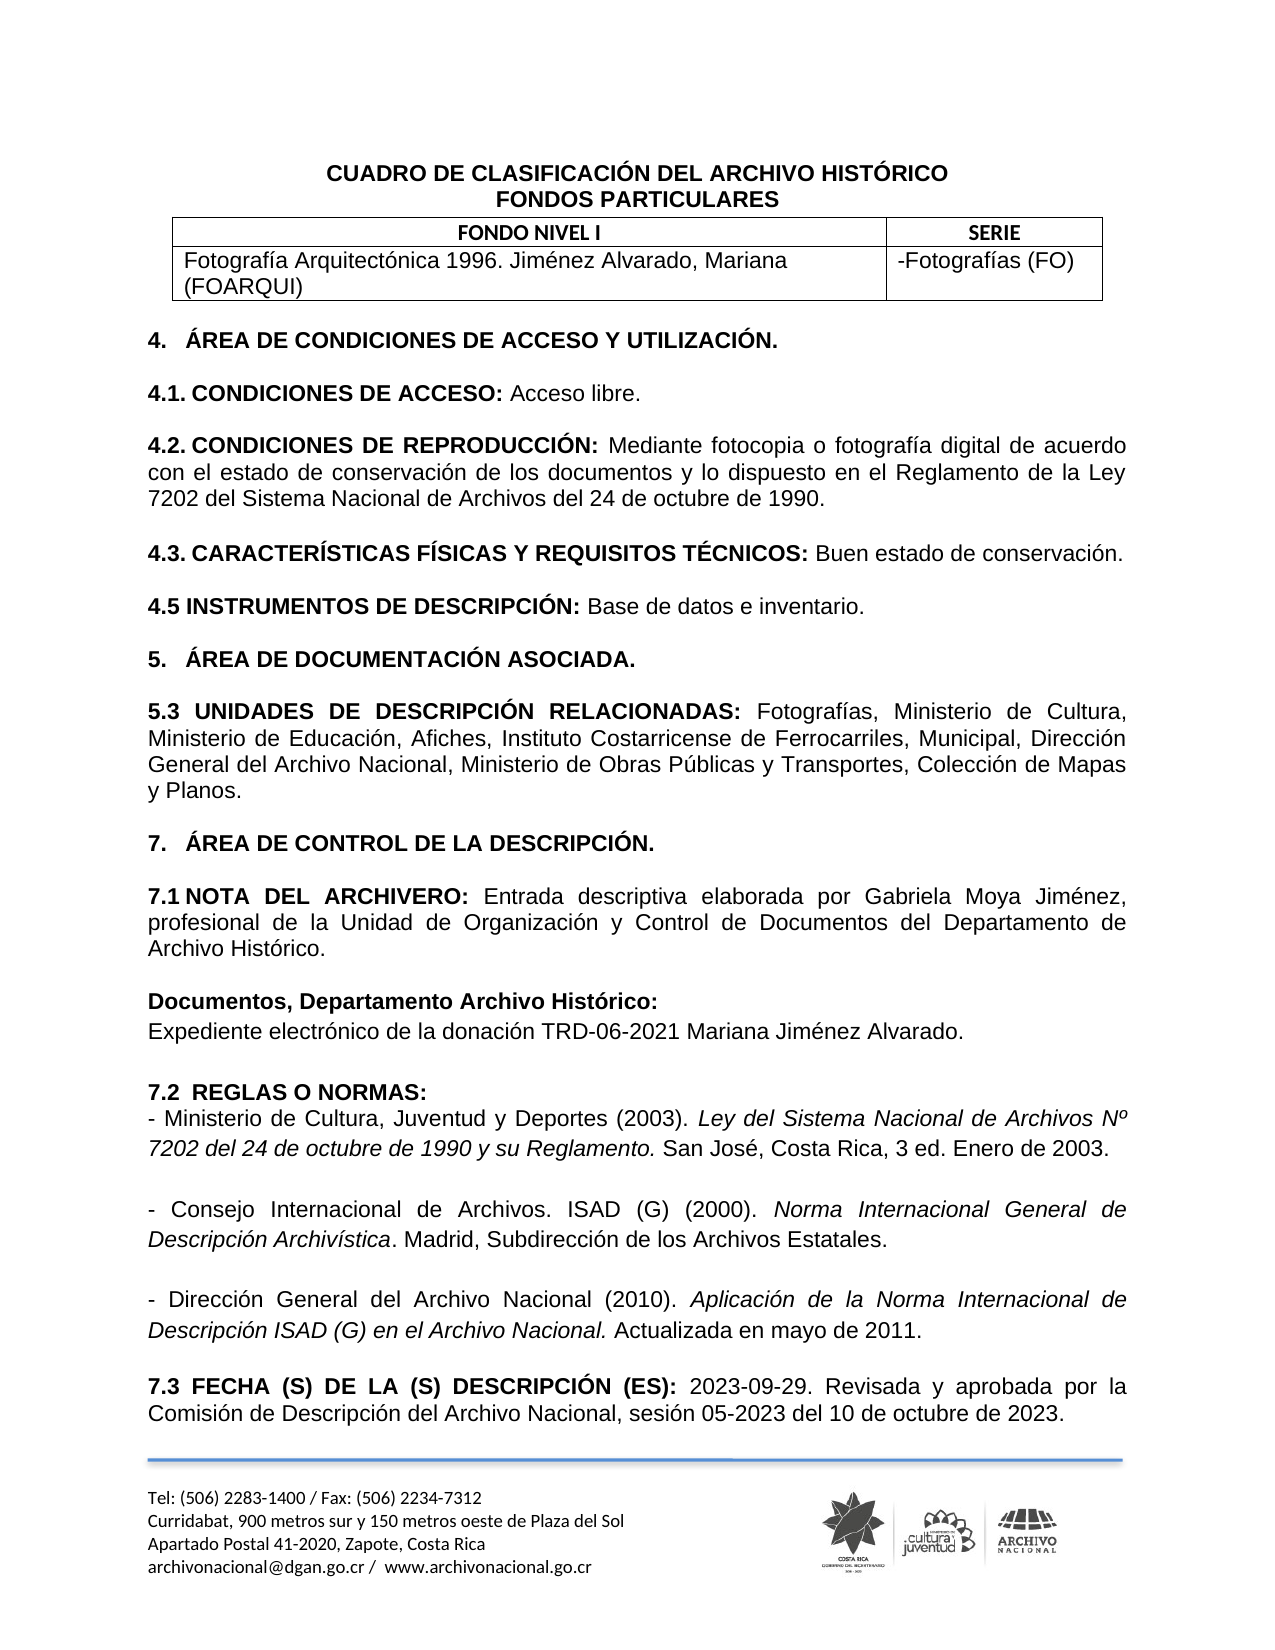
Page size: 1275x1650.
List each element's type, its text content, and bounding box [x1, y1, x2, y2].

list - Ministerio de Cultura, Juventud y Deportes (2003). Ley del Sistema Nacional de Archivos Nº 7202 del 24 de octubre de 1990 y su Reglamento. San José, Costa Rica, 3 ed. Enero de 2003. [148, 1105, 1127, 1162]
text 5.3 UNIDADES DE DESCRIPCIÓN RELACIONADAS: Fotografías, Ministerio de Cultura, Ministerio de Educación, Afiches, Instituto Costarricense de Ferrocarriles, Municipal, Dirección General del Archivo Nacional, Ministerio de Obras Públicas y Transportes, Colección de Mapas y Planos. [148, 698, 1127, 804]
list ÁREA DE CONTROL DE LA DESCRIPCIÓN. [148, 830, 1127, 856]
text FONDOS PARTICULARES [148, 186, 1127, 213]
list NOTA DEL ARCHIVERO: Entrada descriptiva elaborada por Gabriela Moya Jiménez, profesional de la Unidad de Organización y Control de Documentos del Departamento de Archivo Histórico. [148, 883, 1127, 962]
table_cell Fotografía Arquitectónica 1996. Jiménez Alvarado, Mariana (FOARQUI) [173, 247, 886, 299]
list - Consejo Internacional de Archivos. ISAD (G) (2000). Norma Internacional General de Descripción Archivística. Madrid, Subdirección de los Archivos Estatales. [148, 1196, 1127, 1252]
text Documentos, Departamento Archivo Histórico: [148, 988, 1127, 1014]
text 7.3 FECHA (S) DE LA (S) DESCRIPCIÓN (ES): 2023-09-29. Revisada y aprobada por la Comisión de Descripción del Archivo Nacional, sesión 05-2023 del 10 de octubre de 2023. [148, 1373, 1127, 1426]
list REGLAS O NORMAS: [148, 1079, 1127, 1105]
list CONDICIONES DE REPRODUCCIÓN: Mediante fotocopia o fotografía digital de acuerdo con el estado de conservación de los documentos y lo dispuesto en el Reglamento de la Ley 7202 del Sistema Nacional de Archivos del 24 de octubre de 1990. [148, 432, 1127, 511]
list CARACTERÍSTICAS FÍSICAS Y REQUISITOS TÉCNICOS: Buen estado de conservación. [148, 540, 1127, 566]
text CUADRO DE CLASIFICACIÓN DEL ARCHIVO HISTÓRICO [148, 160, 1127, 186]
table_header SERIE [887, 218, 1102, 246]
list ÁREA DE DOCUMENTACIÓN ASOCIADA. [148, 646, 1127, 672]
table_header FONDO NIVEL I [173, 218, 886, 246]
list ÁREA DE CONDICIONES DE ACCESO Y UTILIZACIÓN. [148, 327, 1127, 353]
list CONDICIONES DE ACCESO: Acceso libre. [148, 379, 1127, 406]
text 4.5 INSTRUMENTOS DE DESCRIPCIÓN: Base de datos e inventario. [148, 593, 1127, 619]
table_cell -Fotografías (FO) [887, 247, 1102, 299]
text Expediente electrónico de la donación TRD-06-2021 Mariana Jiménez Alvarado. [148, 1018, 1127, 1045]
list - Dirección General del Archivo Nacional (2010). Aplicación de la Norma Internacional de Descripción ISAD (G) en el Archivo Nacional. Actualizada en mayo de 2011. [148, 1286, 1127, 1343]
picture [820, 1485, 1066, 1580]
